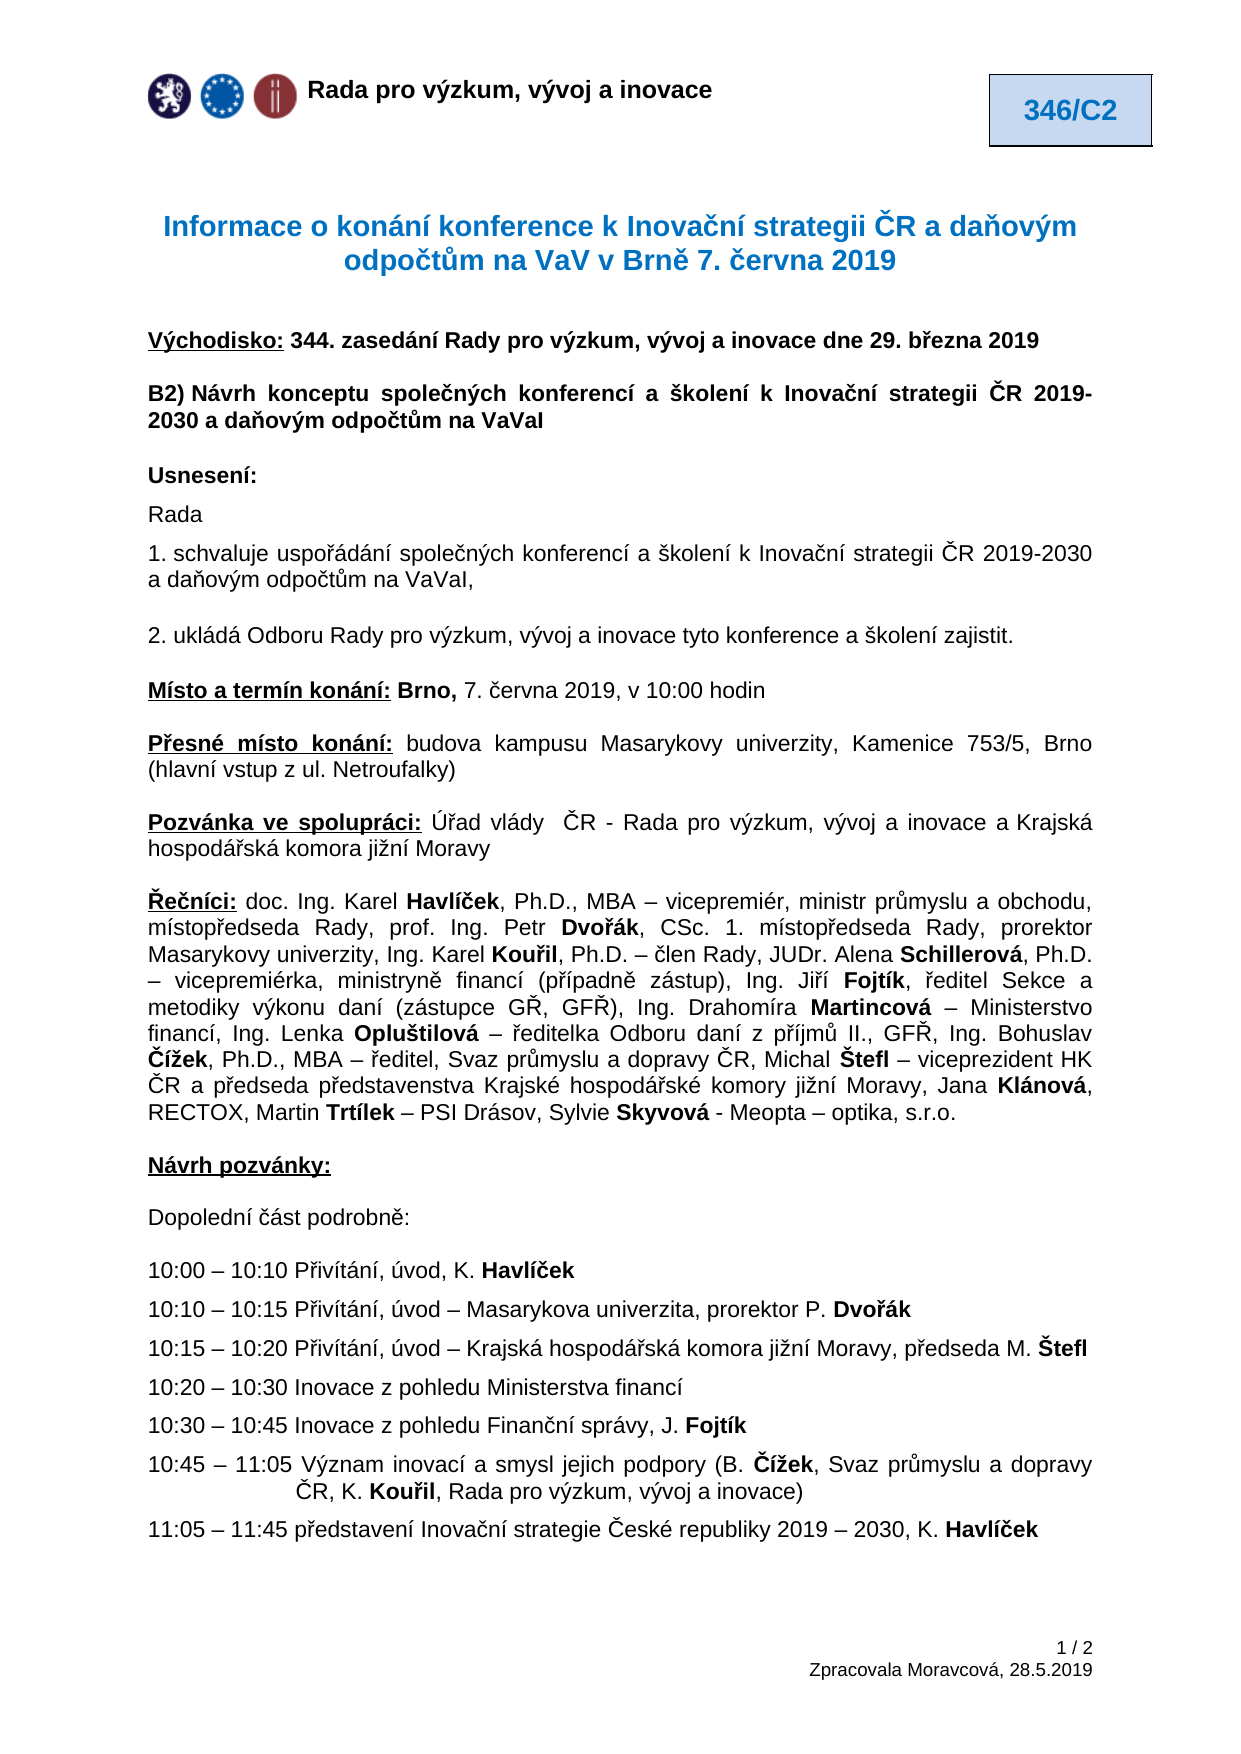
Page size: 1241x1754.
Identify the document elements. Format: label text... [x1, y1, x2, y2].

text 10:15 – 10:20 Přivítání, úvod – Krajská hospodářská komora jižní Moravy, předseda M. Štefl [148, 1335, 1093, 1361]
text Východisko: 344. zasedání Rady pro výzkum, vývoj a inovace dne 29. března 2019 [148, 327, 1093, 354]
text Pozvánka ve spolupráci: Úřad vlády ČR - Rada pro výzkum, vývoj a inovace a Krajská hospodářská komora jižní Moravy [148, 809, 1093, 862]
text Řečníci: doc. Ing. Karel Havlíček, Ph.D., MBA – vicepremiér, ministr průmyslu a obchodu, místopředseda Rady, prof. Ing. Petr Dvořák, CSc. 1. místopředseda Rady, prorektor Masarykovy univerzity, Ing. Karel Kouřil, Ph.D. – člen Rady, JUDr. Alena Schillerová, Ph.D. – vicepremiérka, ministryně financí (případně zástup), Ing. Jiří Fojtík, ředitel Sekce a metodiky výkonu daní (zástupce GŘ, GFŘ), Ing. Drahomíra Martincová – Ministerstvo financí, Ing. Lenka Opluštilová – ředitelka Odboru daní z příjmů II., GFŘ, Ing. Bohuslav Čížek, Ph.D., MBA – ředitel, Svaz průmyslu a dopravy ČR, Michal Štefl – viceprezident HK ČR a předseda představenstva Krajské hospodářské komory jižní Moravy, Jana Klánová, RECTOX, Martin Trtílek – PSI Drásov, Sylvie Skyvová - Meopta – optika, s.r.o. [148, 888, 1093, 1125]
text 1. schvaluje uspořádání společných konferencí a školení k Inovační strategii ČR 2019-2030 a daňovým odpočtům na VaVaI, [148, 540, 1093, 592]
text 10:00 – 10:10 Přivítání, úvod, K. Havlíček [148, 1257, 1093, 1283]
text 11:05 – 11:45 představení Inovační strategie České republiky 2019 – 2030, K. Havlíček [148, 1516, 1093, 1543]
text 10:30 – 10:45 Inovace z pohledu Finanční správy, J. Fojtík [148, 1412, 1093, 1439]
text 10:10 – 10:15 Přivítání, úvod – Masarykova univerzita, prorektor P. Dvořák [148, 1296, 1093, 1322]
text Rada [148, 501, 1093, 527]
text 10:20 – 10:30 Inovace z pohledu Ministerstva financí [148, 1373, 1093, 1400]
text Informace o konání konference k Inovační strategii ČR a daňovým odpočtům na VaV v Brně 7. června 2019 [148, 209, 1093, 276]
text Místo a termín konání: Brno, 7. června 2019, v 10:00 hodin [148, 677, 1093, 703]
text 10:45 – 11:05 Význam inovací a smysl jejich podpory (B. Čížek, Svaz průmyslu a dopravy ČR, K. Kouřil, Rada pro výzkum, vývoj a inovace) [148, 1451, 1093, 1504]
text 2. ukládá Odboru Rady pro výzkum, vývoj a inovace tyto konference a školení zajistit. [148, 622, 1093, 648]
text Dopolední část podrobně: [148, 1204, 1093, 1231]
text Přesné místo konání: budova kampusu Masarykovy univerzity, Kamenice 753/5, Brno (hlavní vstup z ul. Netroufalky) [148, 730, 1093, 783]
text B2) Návrh konceptu společných konferencí a školení k Inovační strategii ČR 2019-2030 a daňovým odpočtům na VaVaI [148, 380, 1093, 433]
text Návrh pozvánky: [148, 1152, 1093, 1178]
text Usnesení: [148, 462, 1093, 488]
picture [147, 73, 298, 120]
